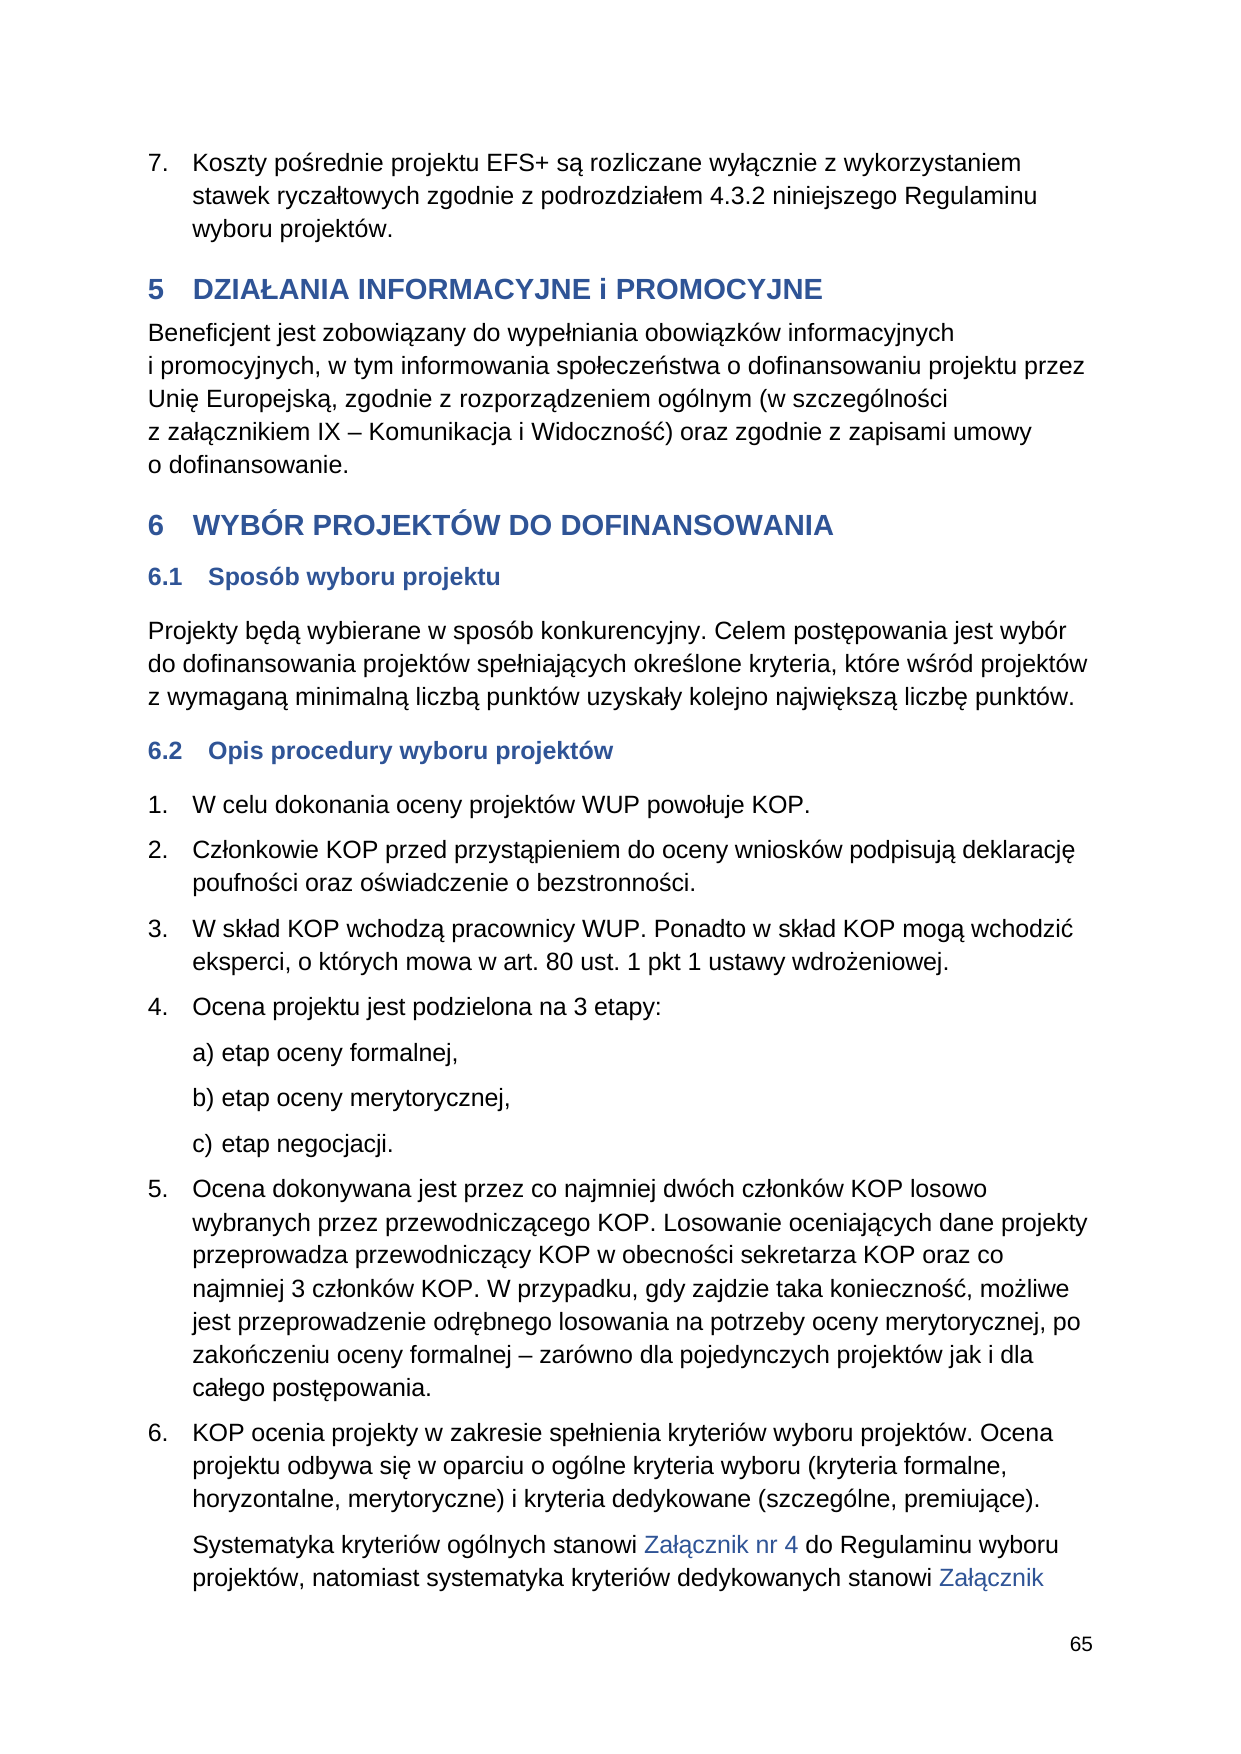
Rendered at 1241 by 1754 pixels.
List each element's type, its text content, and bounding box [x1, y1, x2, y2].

subtitle WYBÓR PROJEKTÓW DO DOFINANSOWANIA [148, 508, 1093, 541]
subtitle Sposób wyboru projektu [148, 562, 1093, 591]
list c) etap negocjacji. [192, 1129, 1093, 1158]
list Członkowie KOP przed przystąpieniem do oceny wniosków podpisują deklarację poufności oraz oświadczenie o bezstronności. [148, 835, 1093, 897]
subtitle Opis procedury wyboru projektów [148, 736, 1093, 765]
list W skład KOP wchodzą pracownicy WUP. Ponadto w skład KOP mogą wchodzić eksperci, o których mowa w art. 80 ust. 1 pkt 1 ustawy wdrożeniowej. [148, 914, 1093, 976]
subtitle DZIAŁANIA INFORMACYJNE i PROMOCYJNE [148, 272, 1093, 305]
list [192, 1530, 1093, 1591]
list Ocena projektu jest podzielona na 3 etapy: [148, 992, 1093, 1021]
list Koszty pośrednie projektu EFS+ są rozliczane wyłącznie z wykorzystaniem stawek ryczałtowych zgodnie z podrozdziałem 4.3.2 niniejszego Regulaminu wyboru projektów. [148, 148, 1093, 242]
list b) etap oceny merytorycznej, [192, 1083, 1093, 1112]
list Projekty będą wybierane w sposób konkurencyjny. Celem postępowania jest wybór do dofinansowania projektów spełniających określone kryteria, które wśród projektów z wymaganą minimalną liczbą punktów uzyskały kolejno największą liczbę punktów. [148, 616, 1093, 711]
list W celu dokonania oceny projektów WUP powołuje KOP. [148, 790, 1093, 818]
text Beneficjent jest zobowiązany do wypełniania obowiązków informacyjnych i promocyjnych, w tym informowania społeczeństwa o dofinansowaniu projektu przez Unię Europejską, zgodnie z rozporządzeniem ogólnym (w szczególności z załącznikiem IX – Komunikacja i Widoczność) oraz zgodnie z zapisami umowy o dofinansowanie. [148, 318, 1093, 478]
list a) etap oceny formalnej, [192, 1038, 1093, 1067]
list KOP ocenia projekty w zakresie spełnienia kryteriów wyboru projektów. Ocena projektu odbywa się w oparciu o ogólne kryteria wyboru (kryteria formalne, horyzontalne, merytoryczne) i kryteria dedykowane (szczególne, premiujące). [148, 1418, 1093, 1513]
list Ocena dokonywana jest przez co najmniej dwóch członków KOP losowo wybranych przez przewodniczącego KOP. Losowanie oceniających dane projekty przeprowadza przewodniczący KOP w obecności sekretarza KOP oraz co najmniej 3 członków KOP. W przypadku, gdy zajdzie taka konieczność, możliwe jest przeprowadzenie odrębnego losowania na potrzeby oceny merytorycznej, po zakończeniu oceny formalnej – zarówno dla pojedynczych projektów jak i dla całego postępowania. [148, 1174, 1093, 1401]
